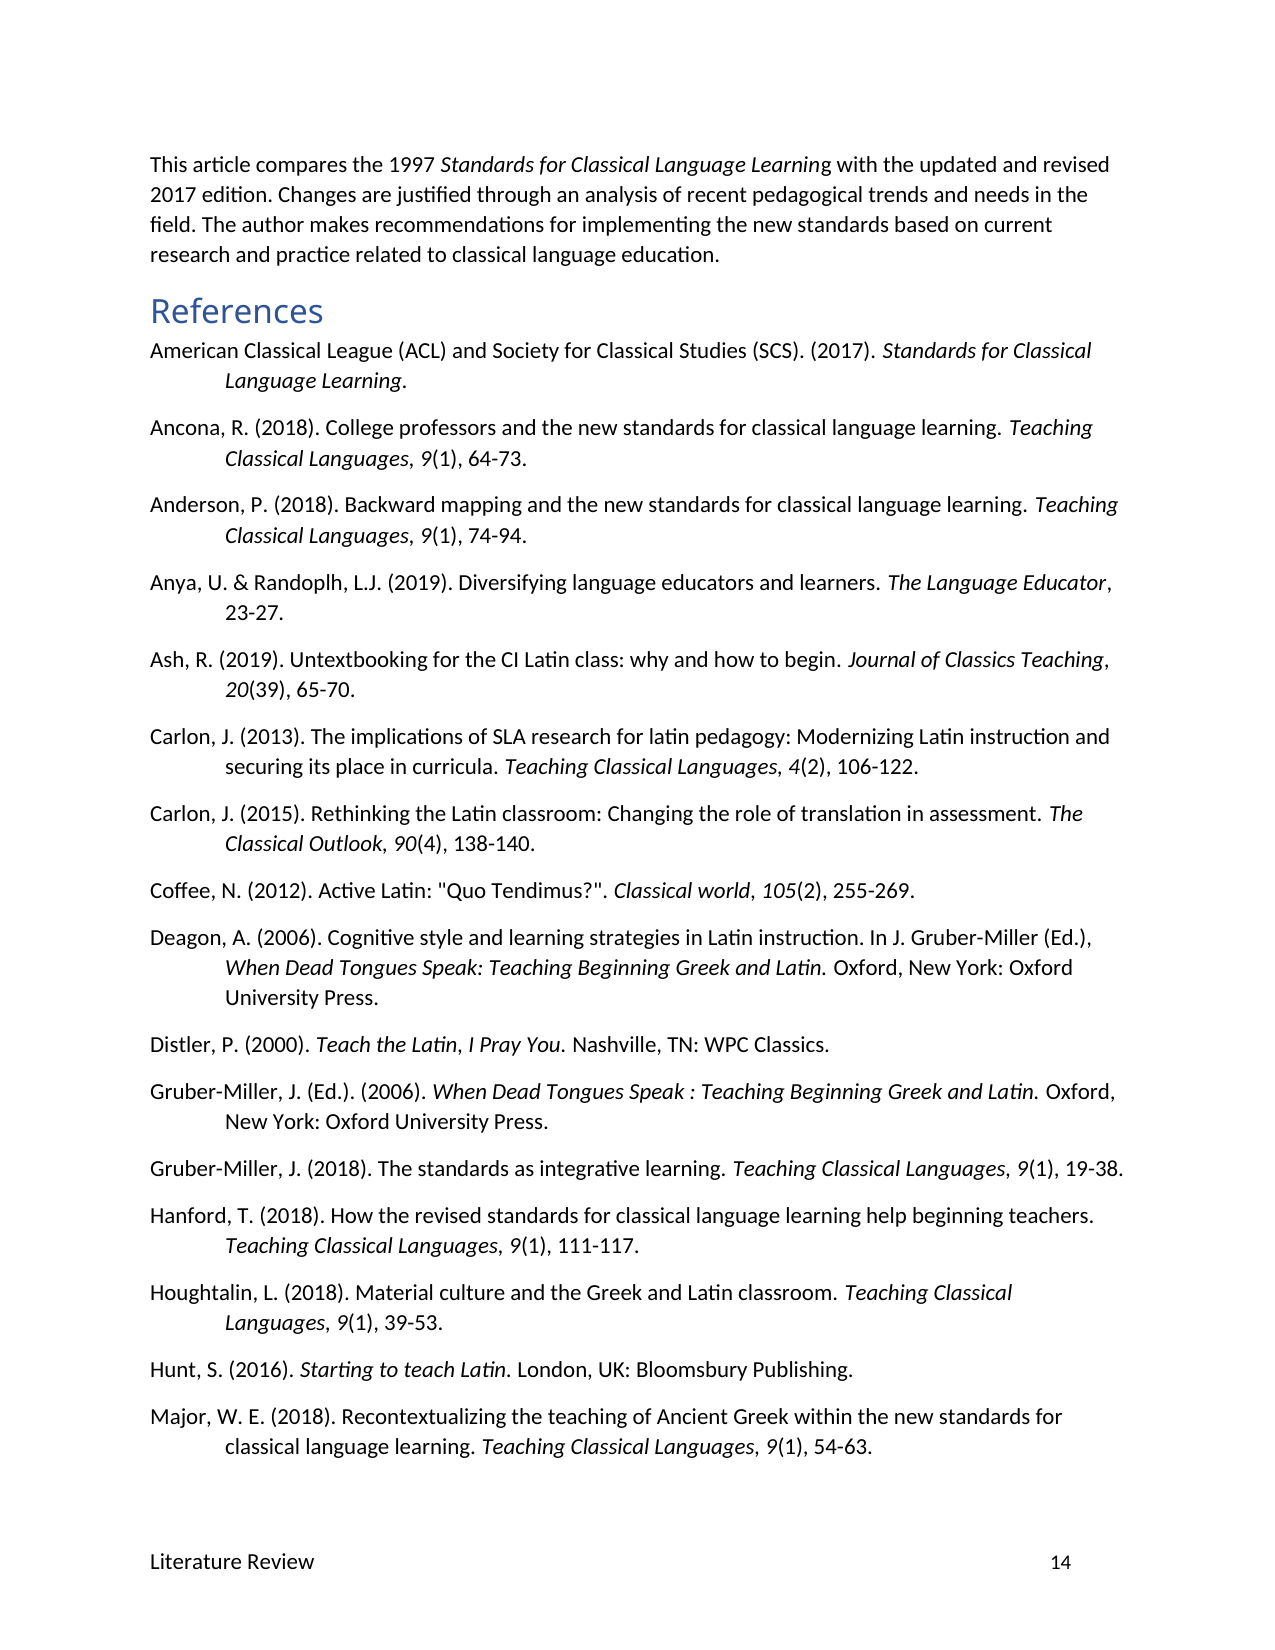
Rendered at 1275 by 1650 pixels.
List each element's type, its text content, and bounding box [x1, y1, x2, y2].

text This article compares the 1997 Standards for Classical Language Learning with the updated and revised 2017 edition. Changes are justified through an analysis of recent pedagogical trends and needs in the field. The author makes recommendations for implementing the new standards based on current research and practice related to classical language education. [150, 150, 1125, 269]
